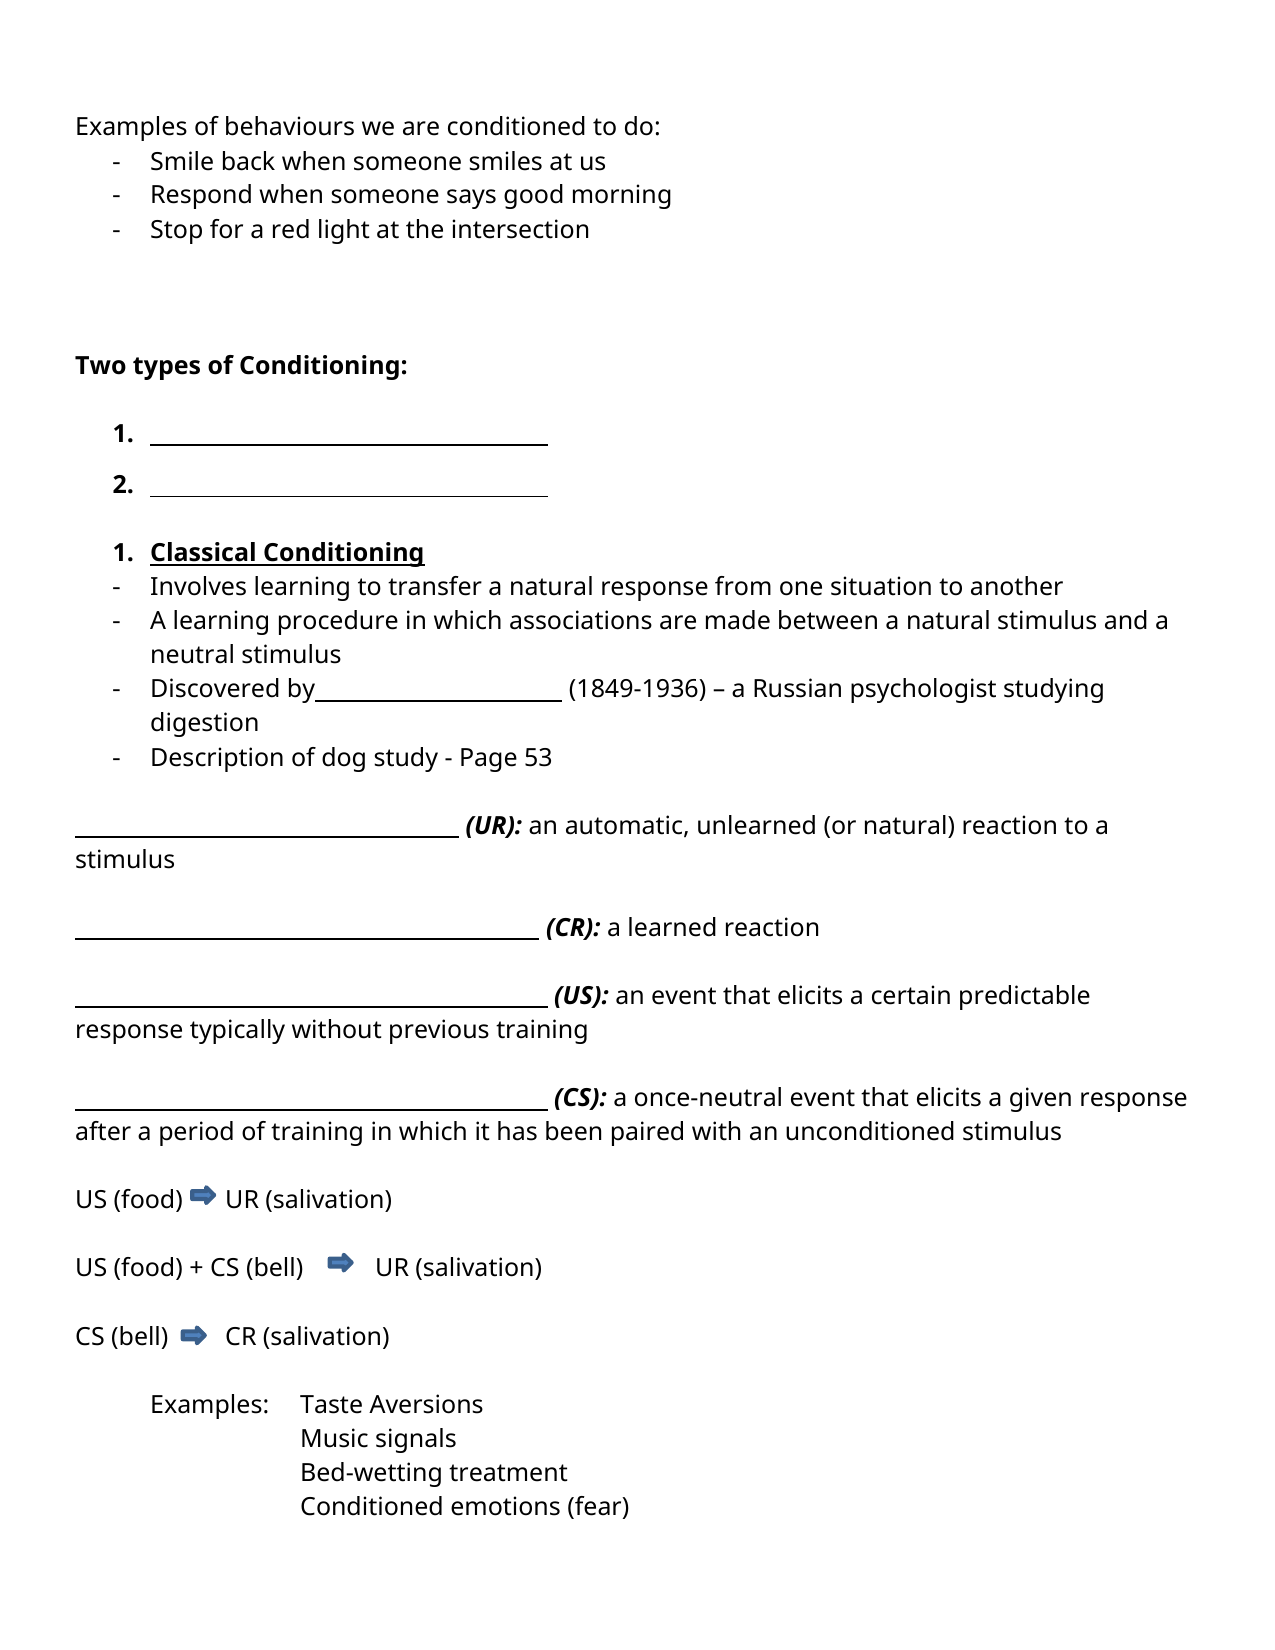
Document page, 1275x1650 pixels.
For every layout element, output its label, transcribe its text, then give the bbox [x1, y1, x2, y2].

list Smile back when someone smiles at us [112, 143, 1200, 177]
list Classical Conditioning [112, 535, 1200, 569]
text (US): an event that elicits a certain predictable response typically without previous training [75, 978, 1200, 1046]
text CS (bell) CR (salivation) [75, 1318, 1200, 1352]
text Two types of Conditioning: [75, 347, 1200, 382]
text (CS): a once-neutral event that elicits a given response after a period of training in which it has been paired with an unconditioned stimulus [75, 1080, 1200, 1148]
text US (food) UR (salivation) [75, 1182, 1200, 1216]
text US (food) + CS (bell) UR (salivation) [75, 1250, 1200, 1284]
list Discovered by (1849-1936) – a Russian psychologist studying digestion [112, 671, 1200, 739]
list Stop for a red light at the intersection [112, 211, 1200, 245]
text Examples of behaviours we are conditioned to do: [75, 109, 1200, 143]
text (UR): an automatic, unlearned (or natural) reaction to a stimulus [75, 807, 1200, 875]
list Respond when someone says good morning [112, 177, 1200, 211]
text Conditioned emotions (fear) [225, 1488, 1200, 1523]
text Examples: Taste Aversions [75, 1386, 1200, 1420]
list A learning procedure in which associations are made between a natural stimulus and a neutral stimulus [112, 603, 1200, 671]
list Description of dog study - Page 53 [112, 739, 1200, 773]
list Involves learning to transfer a natural response from one situation to another [112, 569, 1200, 603]
text Bed-wetting treatment [225, 1454, 1200, 1488]
text (CR): a learned reaction [75, 909, 1200, 943]
text Music signals [225, 1420, 1200, 1454]
